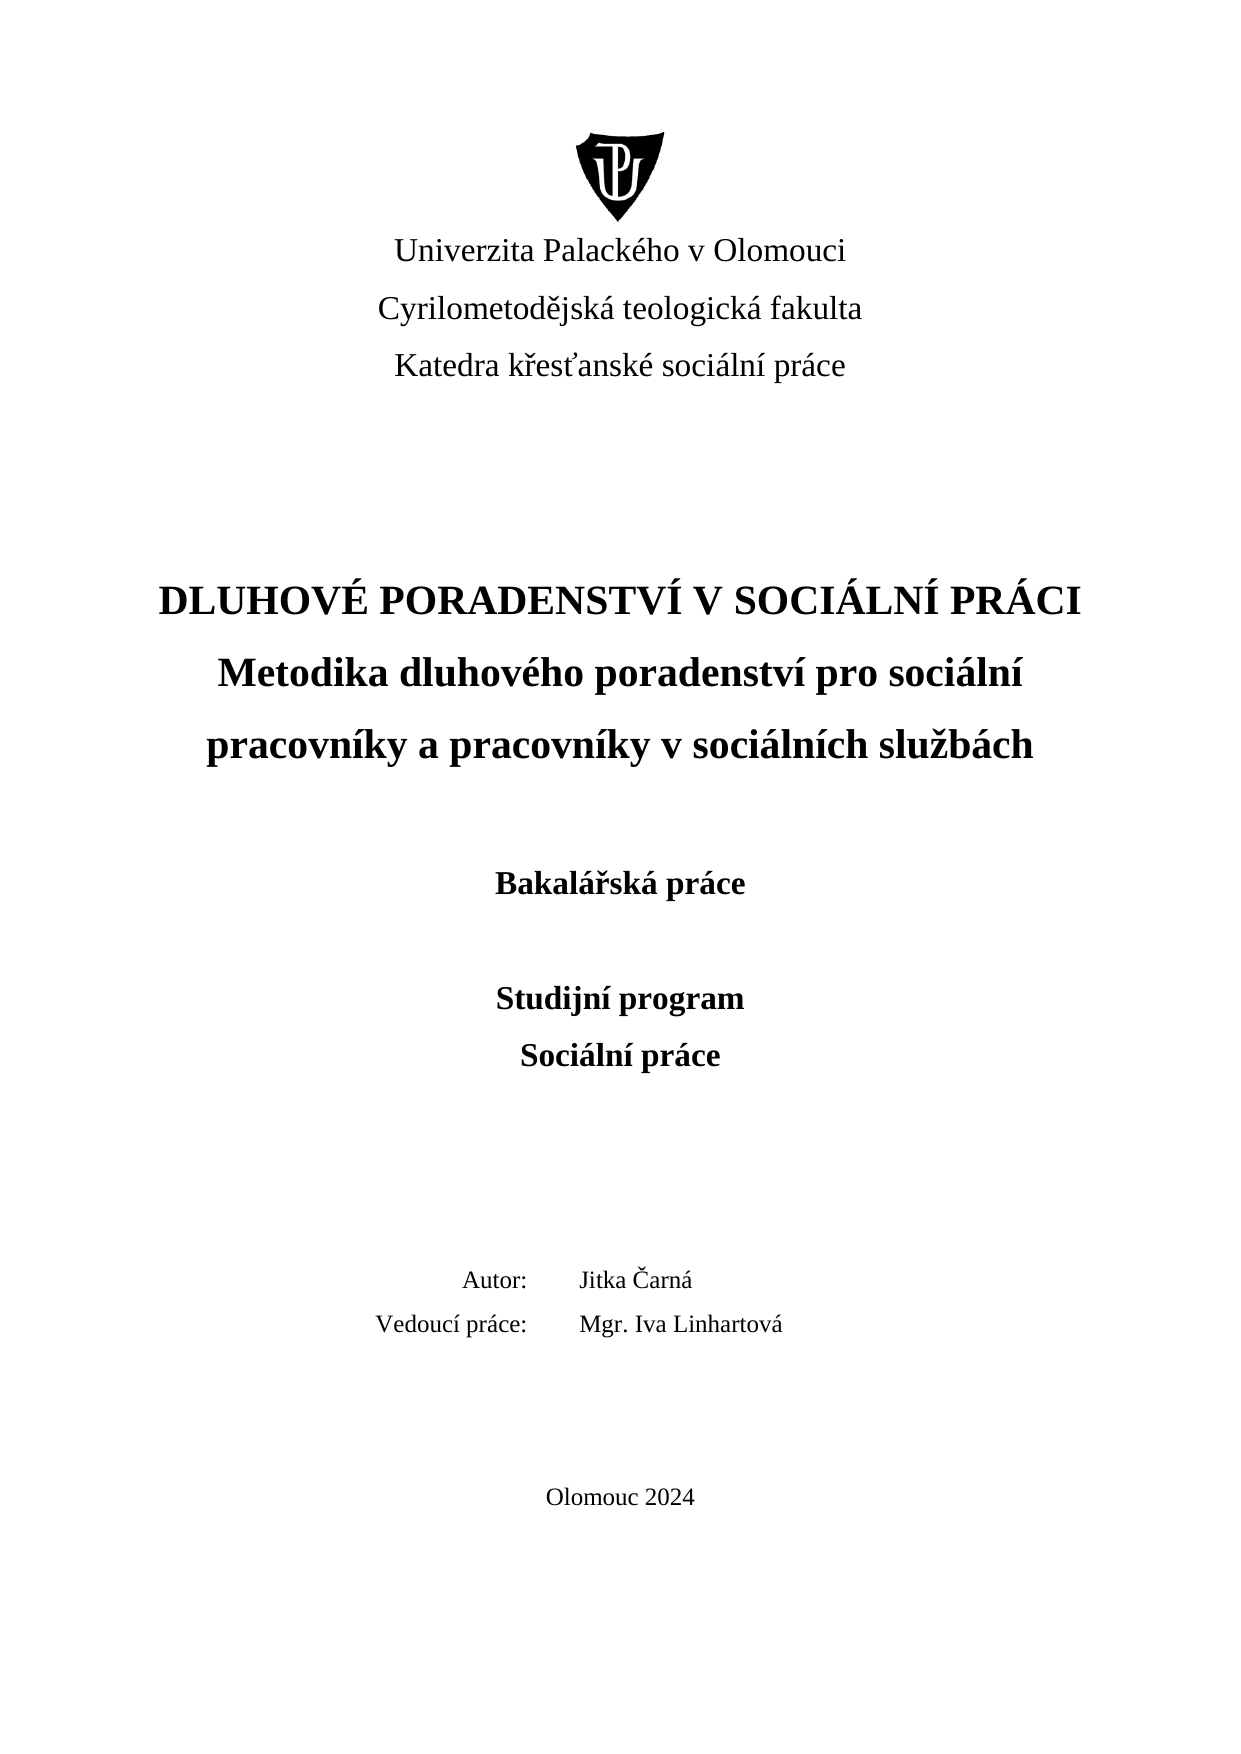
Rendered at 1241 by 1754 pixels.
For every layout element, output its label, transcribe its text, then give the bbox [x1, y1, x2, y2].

text Katedra křesťanské sociální práce [118, 346, 1122, 384]
table_cell Mgr. Iva Linhartová [568, 1309, 1002, 1352]
table_header Jitka Čarná [568, 1266, 1002, 1309]
text Sociální práce [118, 1036, 1122, 1074]
picture [575, 132, 665, 222]
text Cyrilometodějská teologická fakulta [118, 288, 1122, 326]
text DLUHOVÉ PORADENSTVÍ V SOCIÁLNÍ PRÁCI [118, 576, 1122, 623]
table_cell Vedoucí práce: [238, 1309, 568, 1352]
text Olomouc 2024 [118, 1482, 1122, 1510]
table_header Autor: [238, 1266, 568, 1309]
text Univerzita Palackého v Olomouci [118, 231, 1122, 269]
text Metodika dluhového poradenství pro sociální pracovníky a pracovníky v sociálních službách [118, 647, 1122, 767]
text Studijní program [118, 978, 1122, 1016]
text Bakalářská práce [118, 863, 1122, 901]
